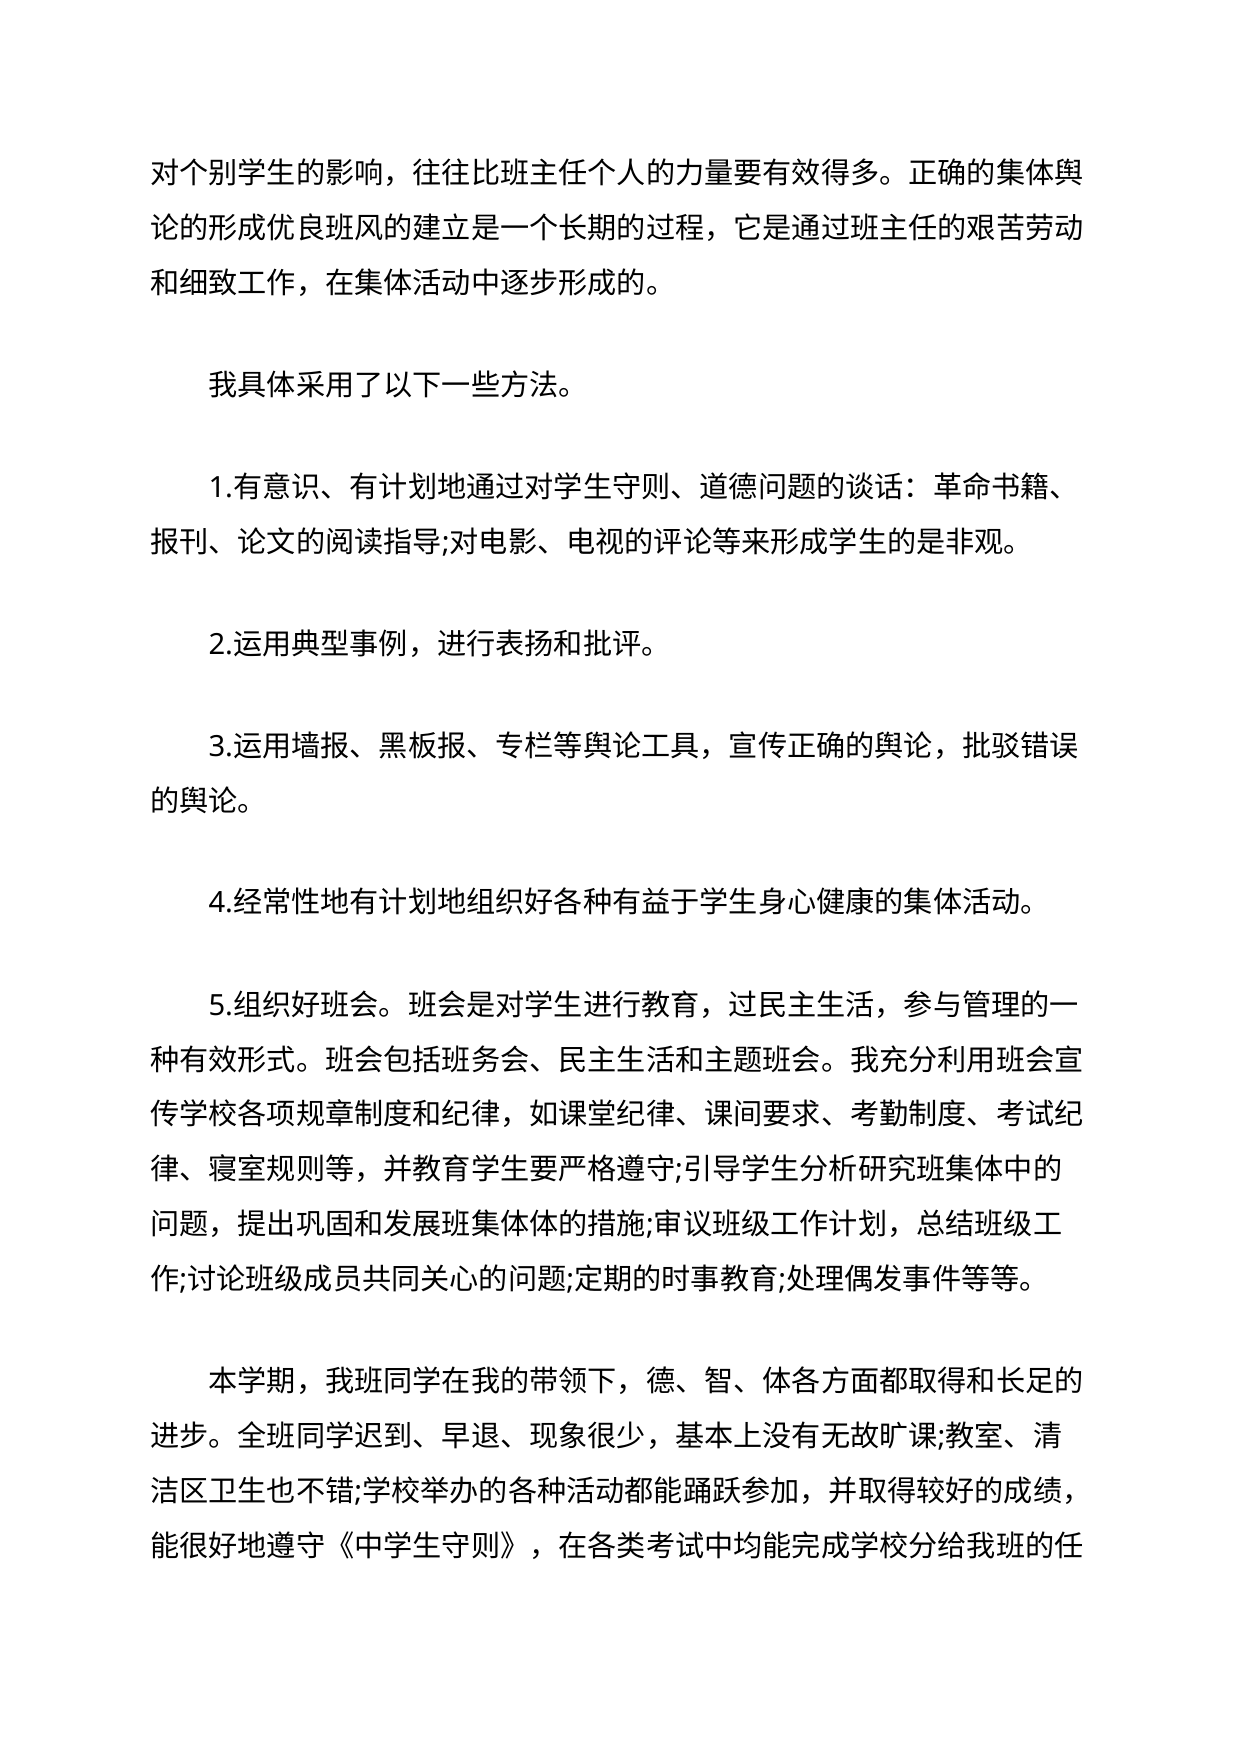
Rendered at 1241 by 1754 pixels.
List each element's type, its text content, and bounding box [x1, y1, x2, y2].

text 1.有意识、有计划地通过对学生守则、道德问题的谈话：革命书籍、报刊、论文的阅读指导;对电影、电视的评论等来形成学生的是非观。 [150, 463, 1090, 561]
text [150, 150, 1090, 302]
text 5.组织好班会。班会是对学生进行教育，过民主生活，参与管理的一种有效形式。班会包括班务会、民主生活和主题班会。我充分利用班会宣传学校各项规章制度和纪律，如课堂纪律、课间要求、考勤制度、考试纪律、寝室规则等，并教育学生要严格遵守;引导学生分析研究班集体中的问题，提出巩固和发展班集体体的措施;审议班级工作计划，总结班级工作;讨论班级成员共同关心的问题;定期的时事教育;处理偶发事件等等。 [150, 981, 1090, 1298]
text 我具体采用了以下一些方法。 [150, 362, 1090, 404]
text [150, 1358, 1090, 1565]
text 2.运用典型事例，进行表扬和批评。 [150, 620, 1090, 663]
text 3.运用墙报、黑板报、专栏等舆论工具，宣传正确的舆论，批驳错误的舆论。 [150, 722, 1090, 819]
text 4.经常性地有计划地组织好各种有益于学生身心健康的集体活动。 [150, 879, 1090, 921]
